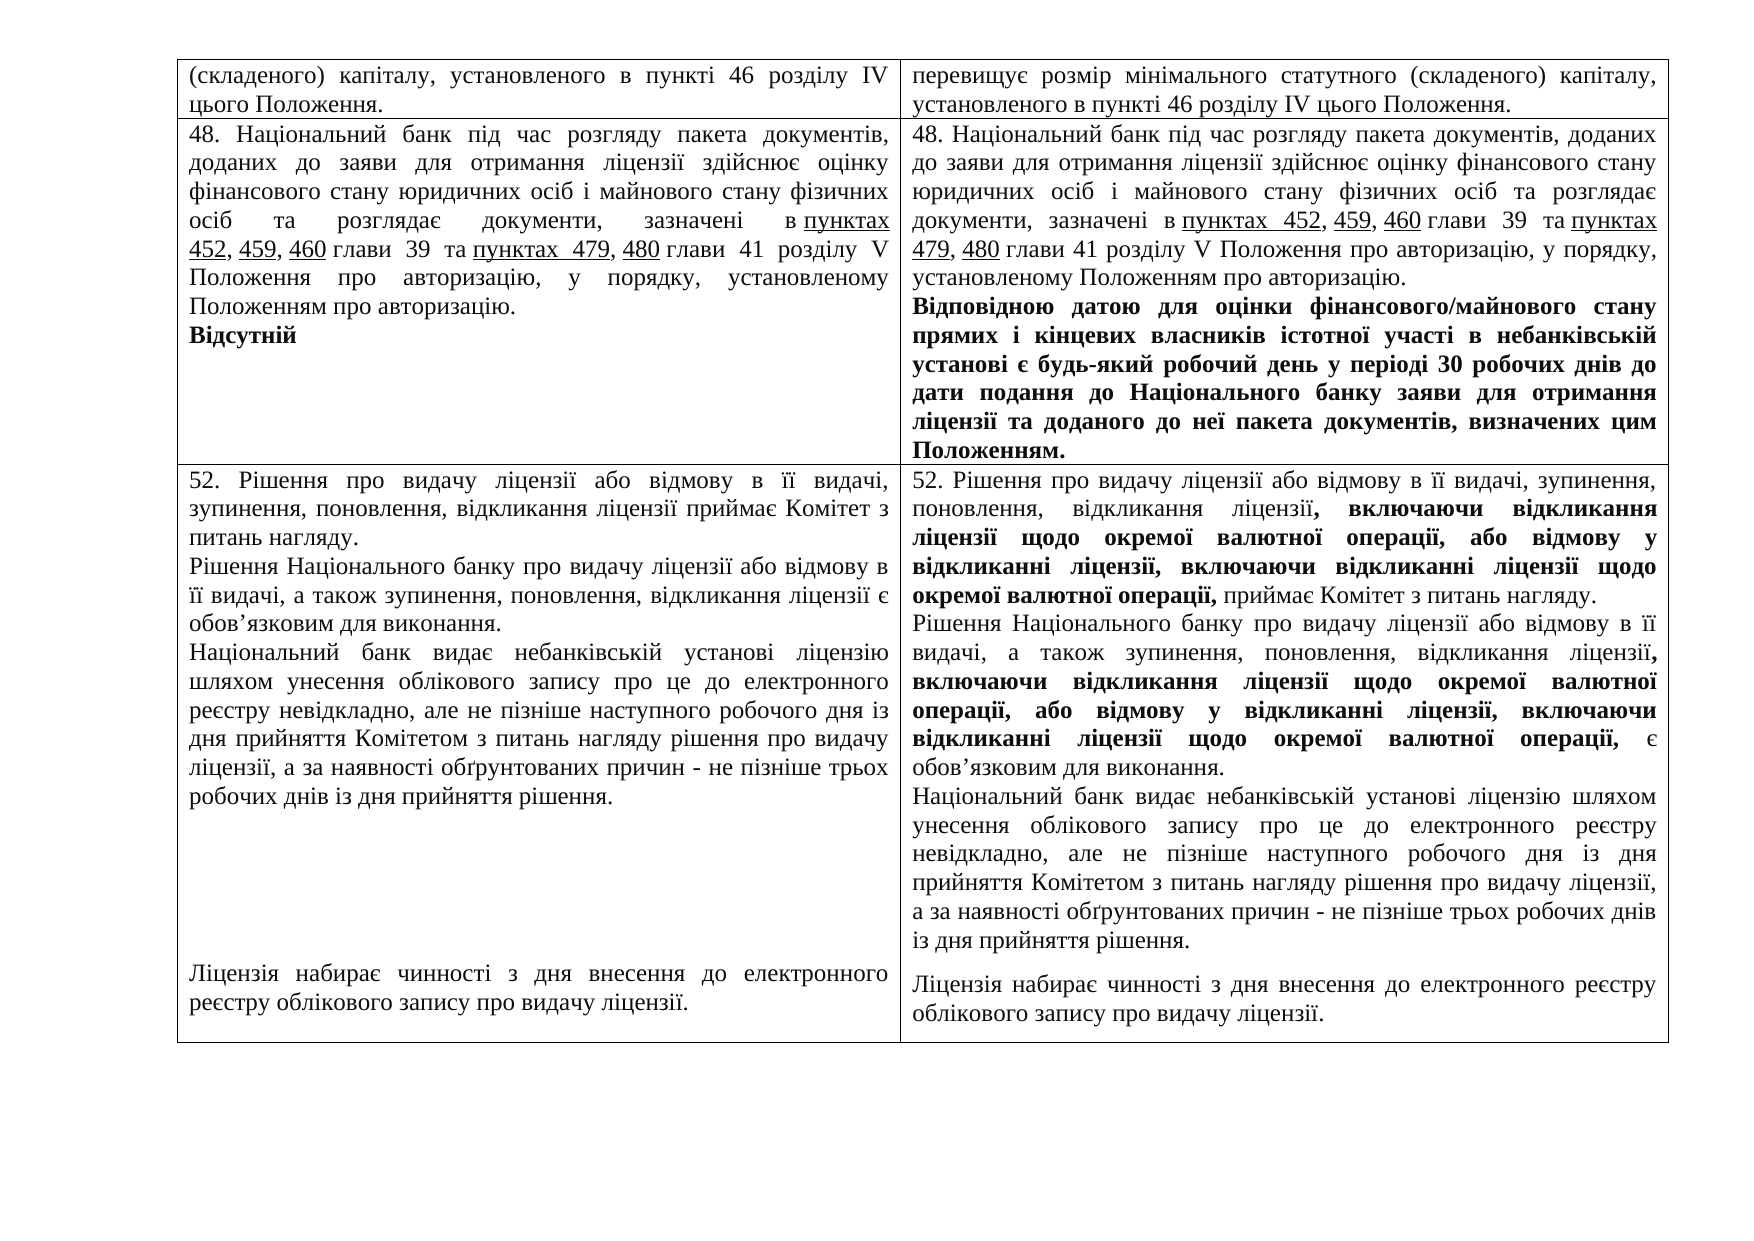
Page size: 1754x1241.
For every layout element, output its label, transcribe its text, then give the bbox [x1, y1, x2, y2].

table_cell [178, 60, 900, 118]
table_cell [901, 60, 1668, 118]
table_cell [901, 465, 1668, 1042]
table_cell 48. Національний банк під час розгляду пакета документів, доданих до заяви для отримання ліцензії здійснює оцінку фінансового стану юридичних осіб і майнового стану фізичних осіб та розглядає документи, зазначені в пунктах 452, 459, 460 глави 39 та пунктах 479, 480 глави 41 розділу V Положення про авторизацію, у порядку, установленому Положенням про авторизацію. Відсутній [178, 119, 900, 464]
table_cell 48. Національний банк під час розгляду пакета документів, доданих до заяви для отримання ліцензії здійснює оцінку фінансового стану юридичних осіб і майнового стану фізичних осіб та розглядає документи, зазначені в пунктах 452, 459, 460 глави 39 та пунктах 479, 480 глави 41 розділу V Положення про авторизацію, у порядку, установленому Положенням про авторизацію. Відповідною датою для оцінки фінансового/майнового стану прямих і кінцевих власників істотної участі в небанківській установі є будь-який робочий день у періоді 30 робочих днів до дати подання до Національного банку заяви для отримання ліцензії та доданого до неї пакета документів, визначених цим Положенням. [901, 119, 1668, 464]
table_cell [178, 465, 900, 1042]
